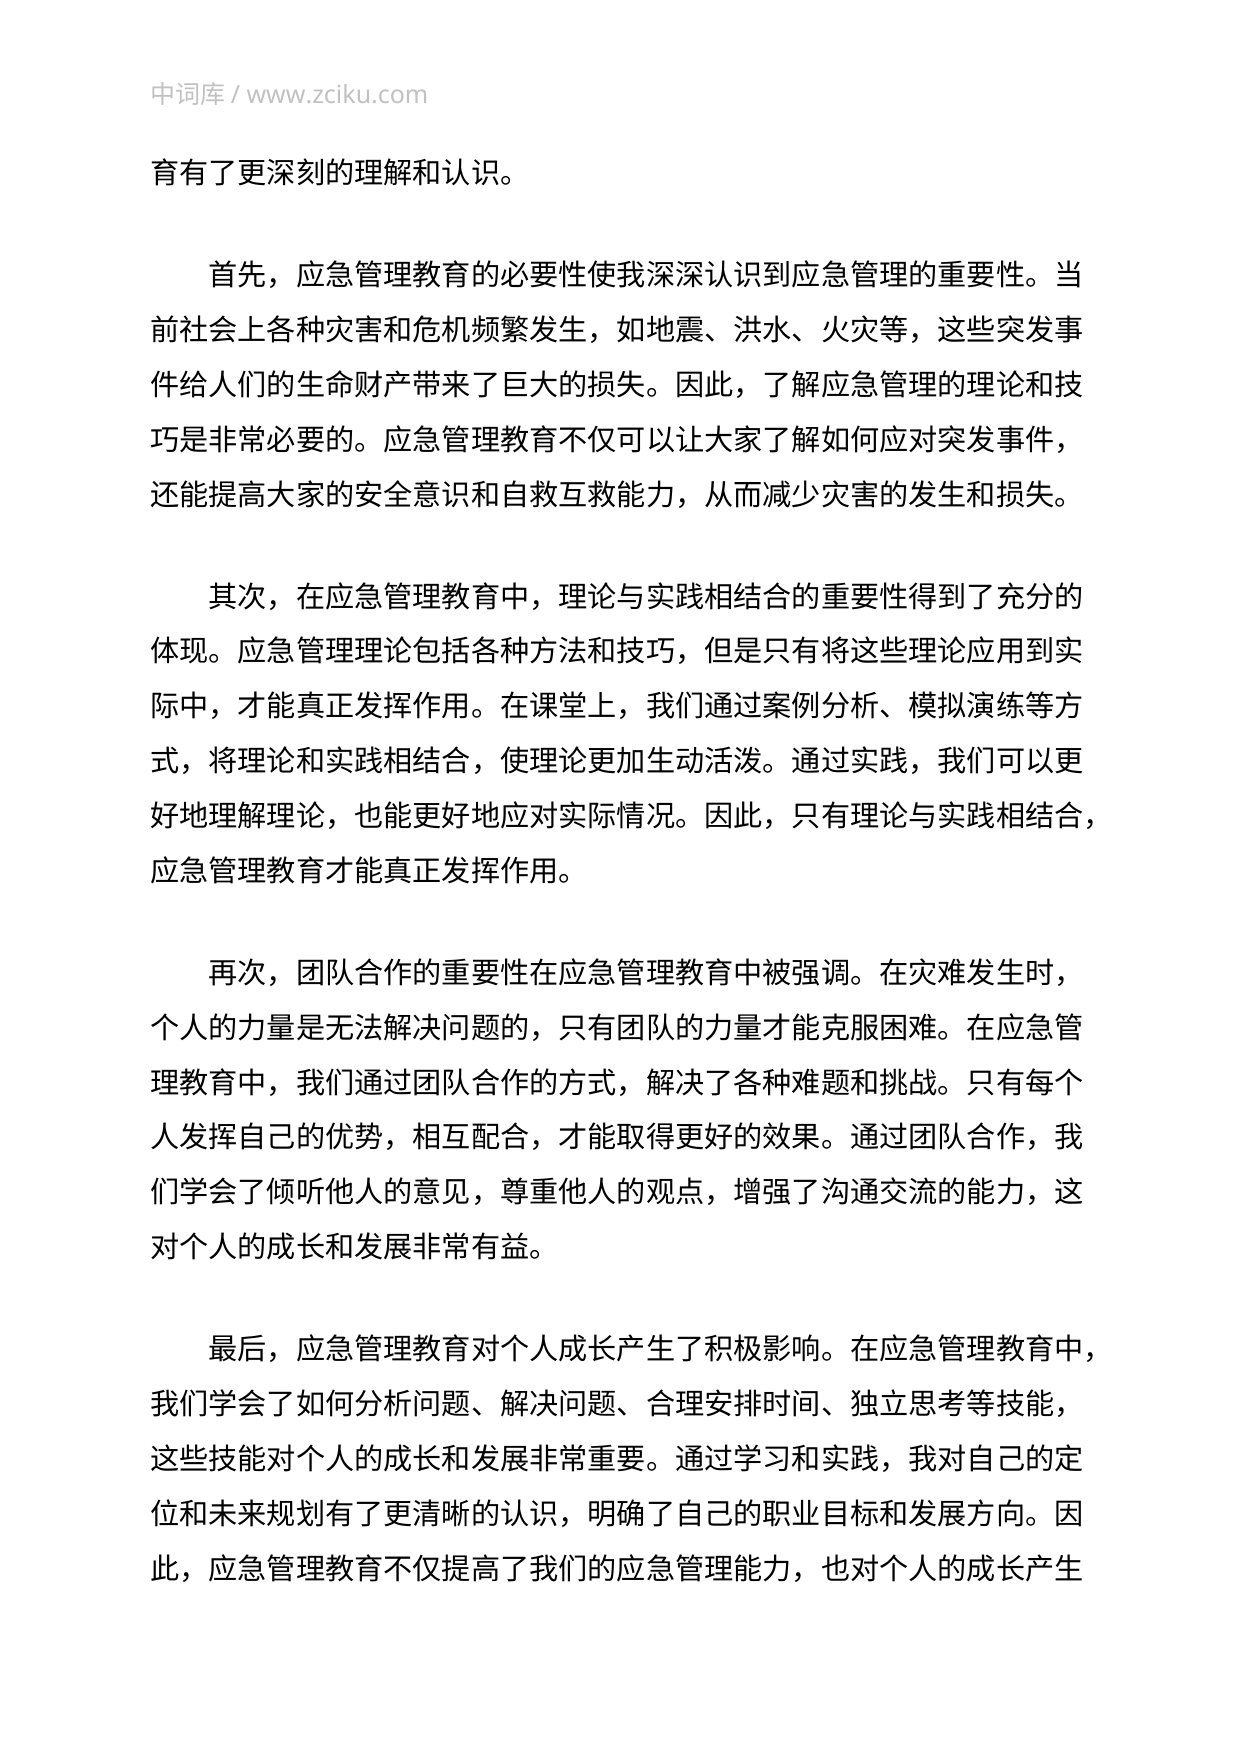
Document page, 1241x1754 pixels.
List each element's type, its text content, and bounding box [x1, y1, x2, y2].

text 其次，在应急管理教育中，理论与实践相结合的重要性得到了充分的体现。应急管理理论包括各种方法和技巧，但是只有将这些理论应用到实际中，才能真正发挥作用。在课堂上，我们通过案例分析、模拟演练等方式，将理论和实践相结合，使理论更加生动活泼。通过实践，我们可以更好地理解理论，也能更好地应对实际情况。因此，只有理论与实践相结合，应急管理教育才能真正发挥作用。 [150, 573, 1090, 890]
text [150, 150, 1090, 192]
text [150, 1326, 1090, 1587]
text 首先，应急管理教育的必要性使我深深认识到应急管理的重要性。当前社会上各种灾害和危机频繁发生，如地震、洪水、火灾等，这些突发事件给人们的生命财产带来了巨大的损失。因此，了解应急管理的理论和技巧是非常必要的。应急管理教育不仅可以让大家了解如何应对突发事件，还能提高大家的安全意识和自救互救能力，从而减少灾害的发生和损失。 [150, 252, 1090, 514]
text 再次，团队合作的重要性在应急管理教育中被强调。在灾难发生时，个人的力量是无法解决问题的，只有团队的力量才能克服困难。在应急管理教育中，我们通过团队合作的方式，解决了各种难题和挑战。只有每个人发挥自己的优势，相互配合，才能取得更好的效果。通过团队合作，我们学会了倾听他人的意见，尊重他人的观点，增强了沟通交流的能力，这对个人的成长和发展非常有益。 [150, 949, 1090, 1266]
